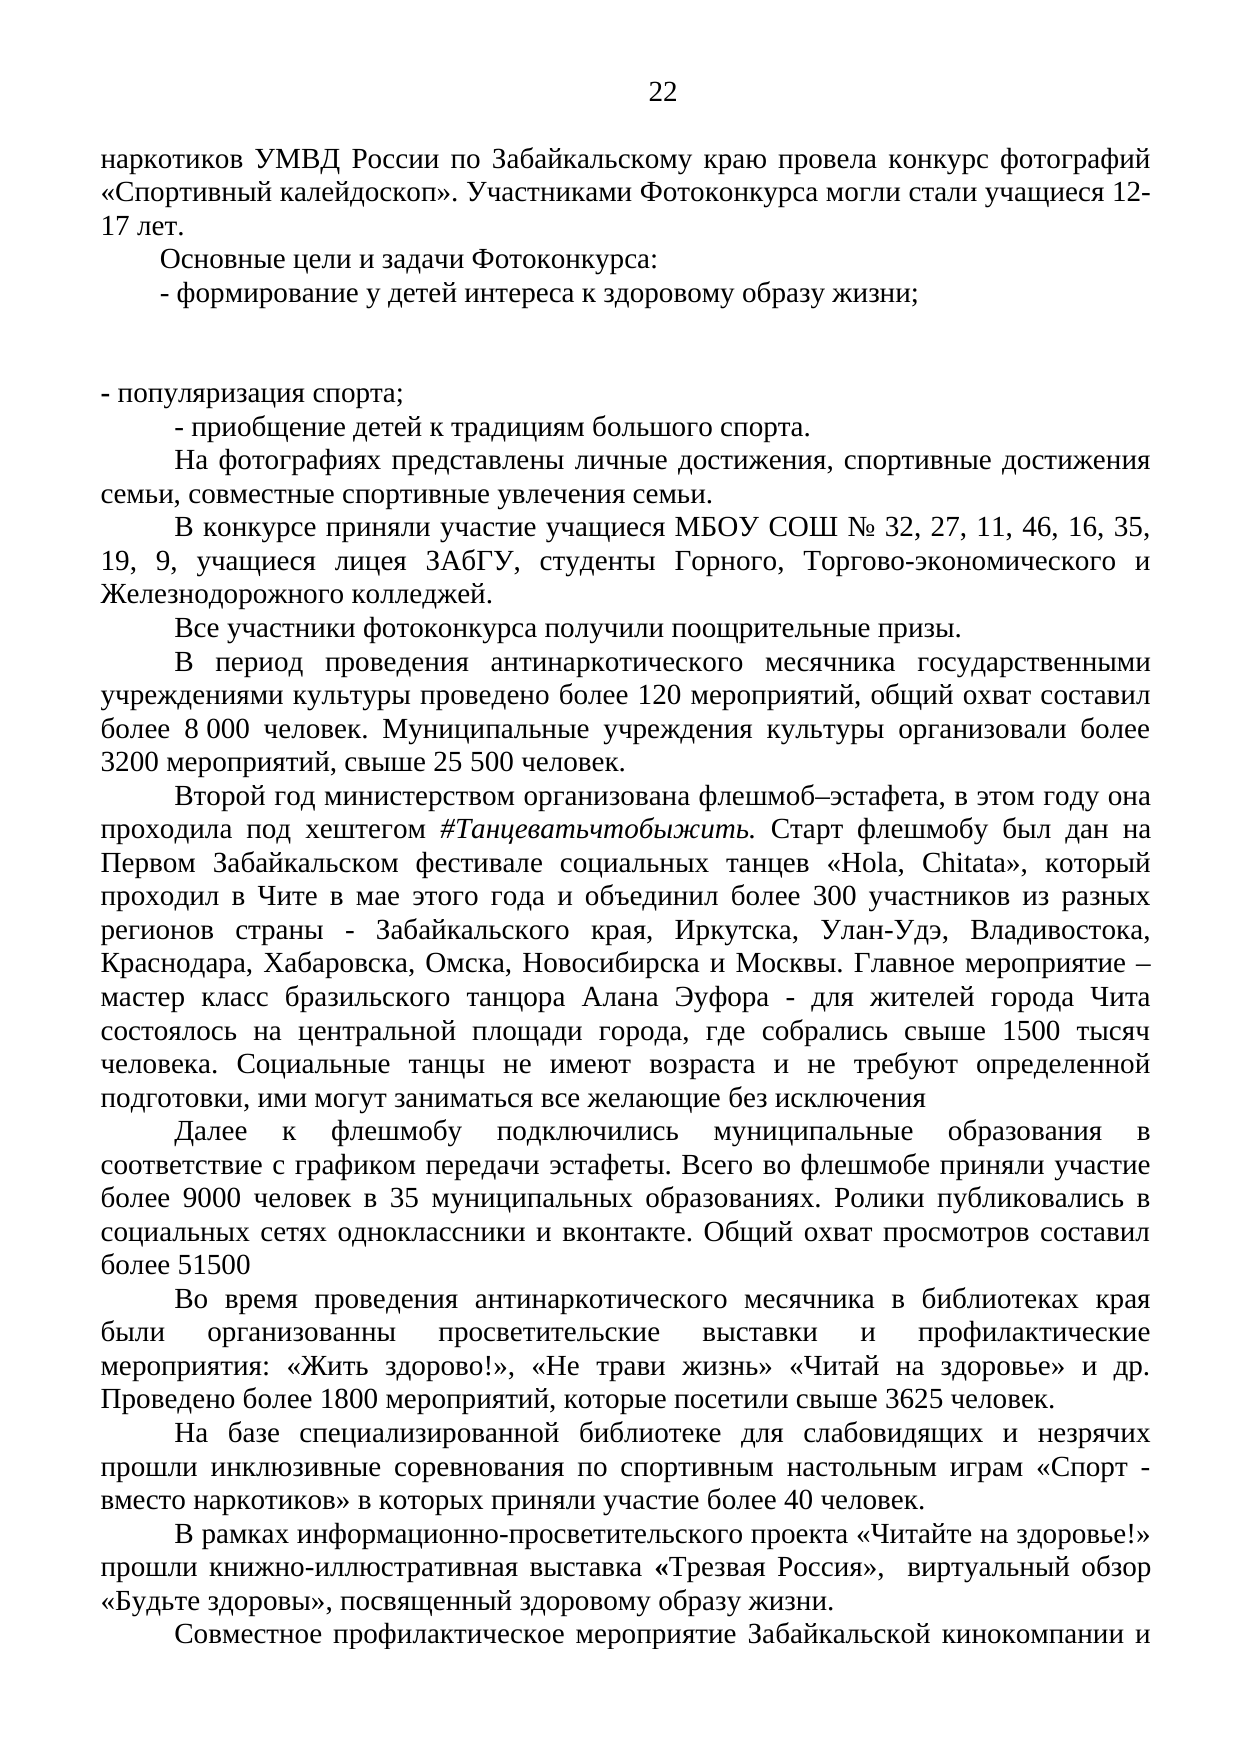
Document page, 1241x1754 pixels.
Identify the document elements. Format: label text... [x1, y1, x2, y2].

text Далее к флешмобу подключились муниципальные образования в соответствие с графиком передачи эстафеты. Всего во флешмобе приняли участие более 9000 человек в 35 муниципальных образованиях. Ролики публиковались в социальных сетях одноклассники и вконтакте. Общий охват просмотров составил более 51500 [100, 1113, 1152, 1281]
text Все участники фотоконкурса получили поощрительные призы. [100, 610, 1152, 644]
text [100, 1616, 1152, 1649]
text Второй год министерством организована флешмоб–эстафета, в этом году она проходила под хештегом #Танцеватьчтобыжить. Старт флешмобу был дан на Первом Забайкальском фестивале социальных танцев «Hola, Chitata», который проходил в Чите в мае этого года и объединил более 300 участников из разных регионов страны - Забайкальского края, Иркутска, Улан-Удэ, Владивостока, Краснодара, Хабаровска, Омска, Новосибирска и Москвы. Главное мероприятие – мастер класс бразильского танцора Алана Эуфора - для жителей города Чита состоялось на центральной площади города, где собрались свыше 1500 тысяч человека. Социальные танцы не имеют возраста и не требуют определенной подготовки, ими могут заниматься все желающие без исключения [100, 778, 1152, 1113]
text Во время проведения антинаркотического месячника в библиотеках края были организованны просветительские выставки и профилактические мероприятия: «Жить здорово!», «Не трави жизнь» «Читай на здоровье» и др. Проведено более 1800 мероприятий, которые посетили свыше 3625 человек. [100, 1281, 1152, 1415]
text В конкурсе приняли участие учащиеся МБОУ СОШ № 32, 27, 11, 46, 16, 35, 19, 9, учащиеся лицея ЗАбГУ, студенты Горного, Торгово-экономического и Железнодорожного колледжей. [100, 509, 1152, 610]
text - формирование у детей интереса к здоровому образу жизни; [100, 275, 1152, 373]
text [100, 141, 1152, 242]
text - популяризация спорта; [100, 375, 1152, 409]
text - приобщение детей к традициям большого спорта. [100, 409, 1152, 442]
text В период проведения антинаркотического месячника государственными учреждениями культуры проведено более 120 мероприятий, общий охват составил более 8 000 человек. Муниципальные учреждения культуры организовали более 3200 мероприятий, свыше 25 500 человек. [100, 644, 1152, 778]
text Основные цели и задачи Фотоконкурса: [100, 242, 1152, 275]
text В рамках информационно-просветительского проекта «Читайте на здоровье!» прошли книжно-иллюстративная выставка «Трезвая Россия», виртуальный обзор «Будьте здоровы», посвященный здоровому образу жизни. [100, 1516, 1152, 1616]
text На базе специализированной библиотеке для слабовидящих и незрячих прошли инклюзивные соревнования по спортивным настольным играм «Спорт - вместо наркотиков» в которых приняли участие более 40 человек. [100, 1415, 1152, 1516]
text На фотографиях представлены личные достижения, спортивные достижения семьи, совместные спортивные увлечения семьи. [100, 442, 1152, 509]
